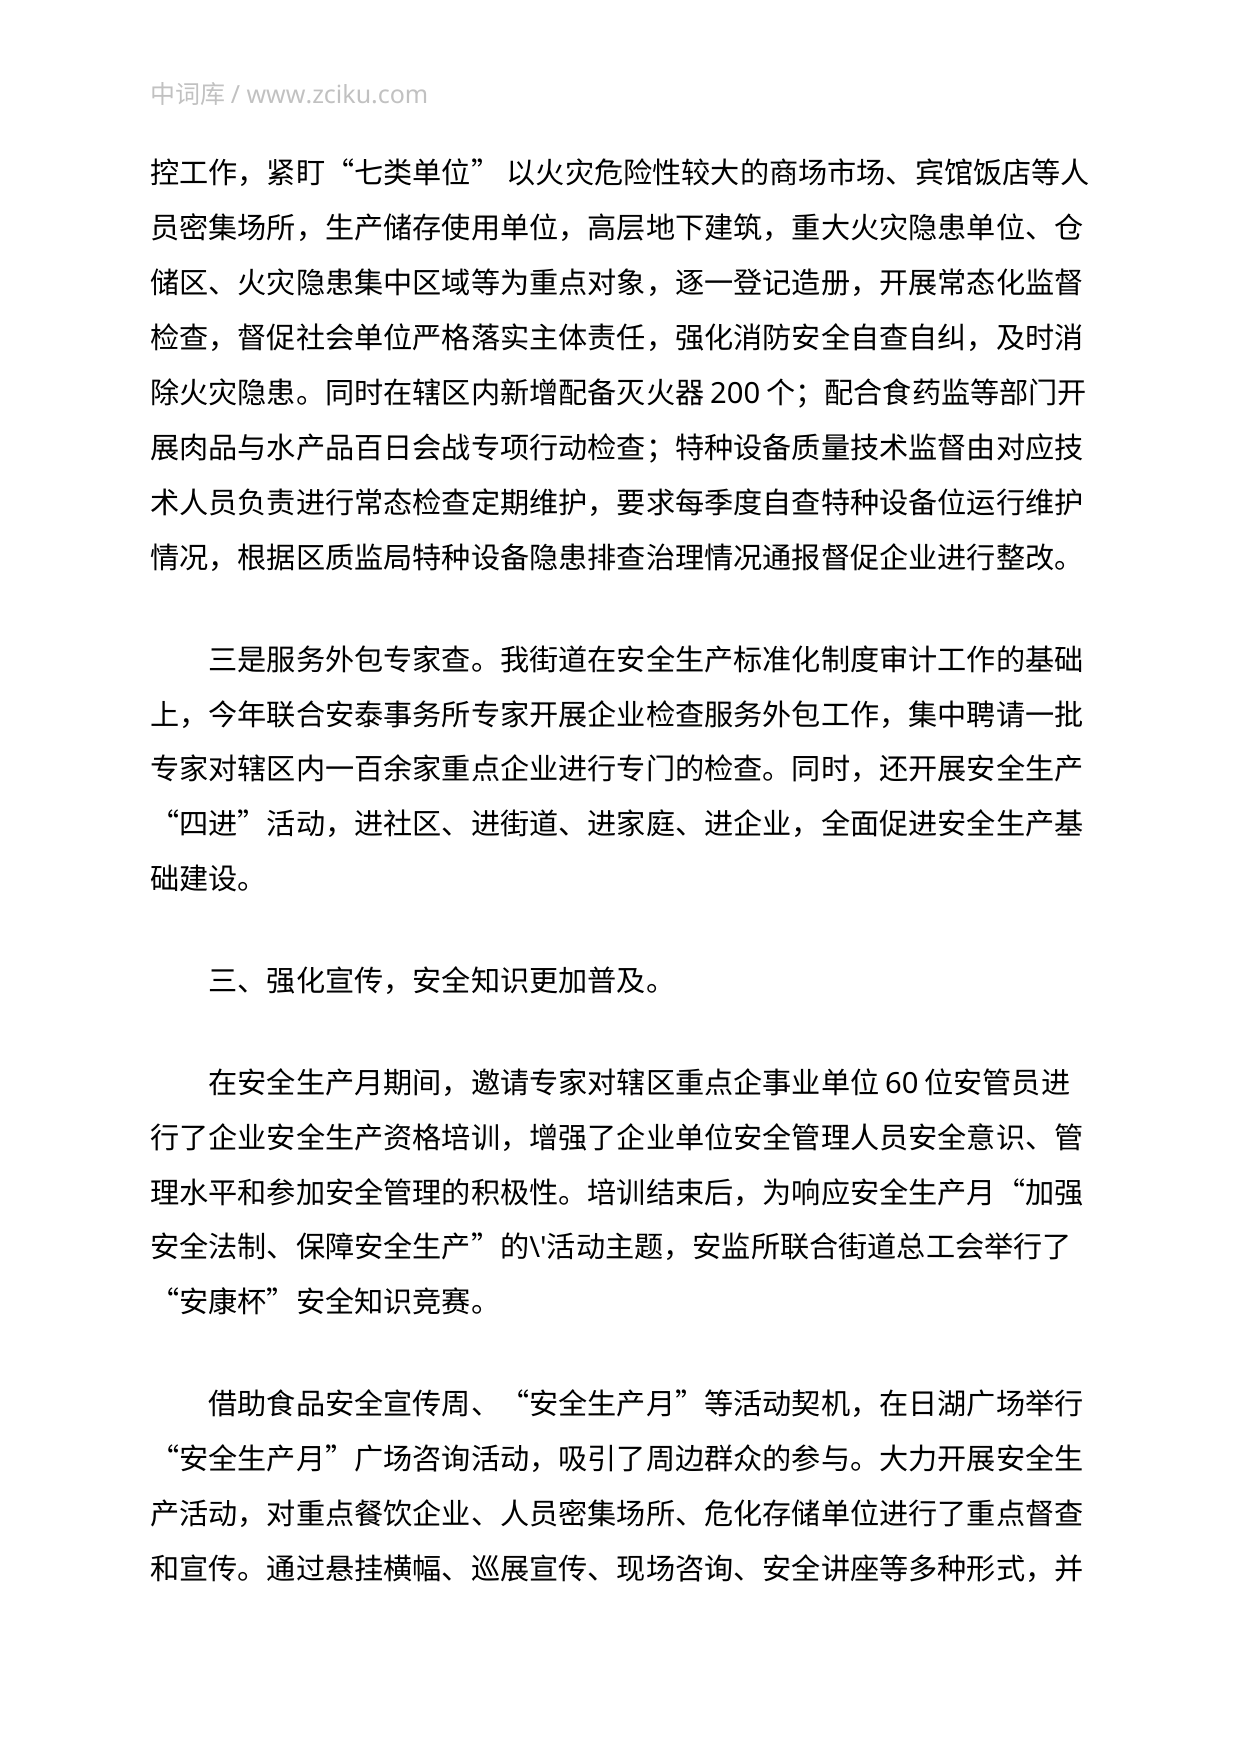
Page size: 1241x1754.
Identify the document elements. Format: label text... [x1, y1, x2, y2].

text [150, 150, 1090, 577]
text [150, 1381, 1090, 1588]
text 在安全生产月期间，邀请专家对辖区重点企事业单位60位安管员进行了企业安全生产资格培训，增强了企业单位安全管理人员安全意识、管理水平和参加安全管理的积极性。培训结束后，为响应安全生产月“加强安全法制、保障安全生产”的\'活动主题，安监所联合街道总工会举行了“安康杯”安全知识竞赛。 [150, 1059, 1090, 1321]
text 三是服务外包专家查。我街道在安全生产标准化制度审计工作的基础上，今年联合安泰事务所专家开展企业检查服务外包工作，集中聘请一批专家对辖区内一百余家重点企业进行专门的检查。同时，还开展安全生产“四进”活动，进社区、进街道、进家庭、进企业，全面促进安全生产基础建设。 [150, 636, 1090, 898]
text 三、强化宣传，安全知识更加普及。 [150, 957, 1090, 1000]
